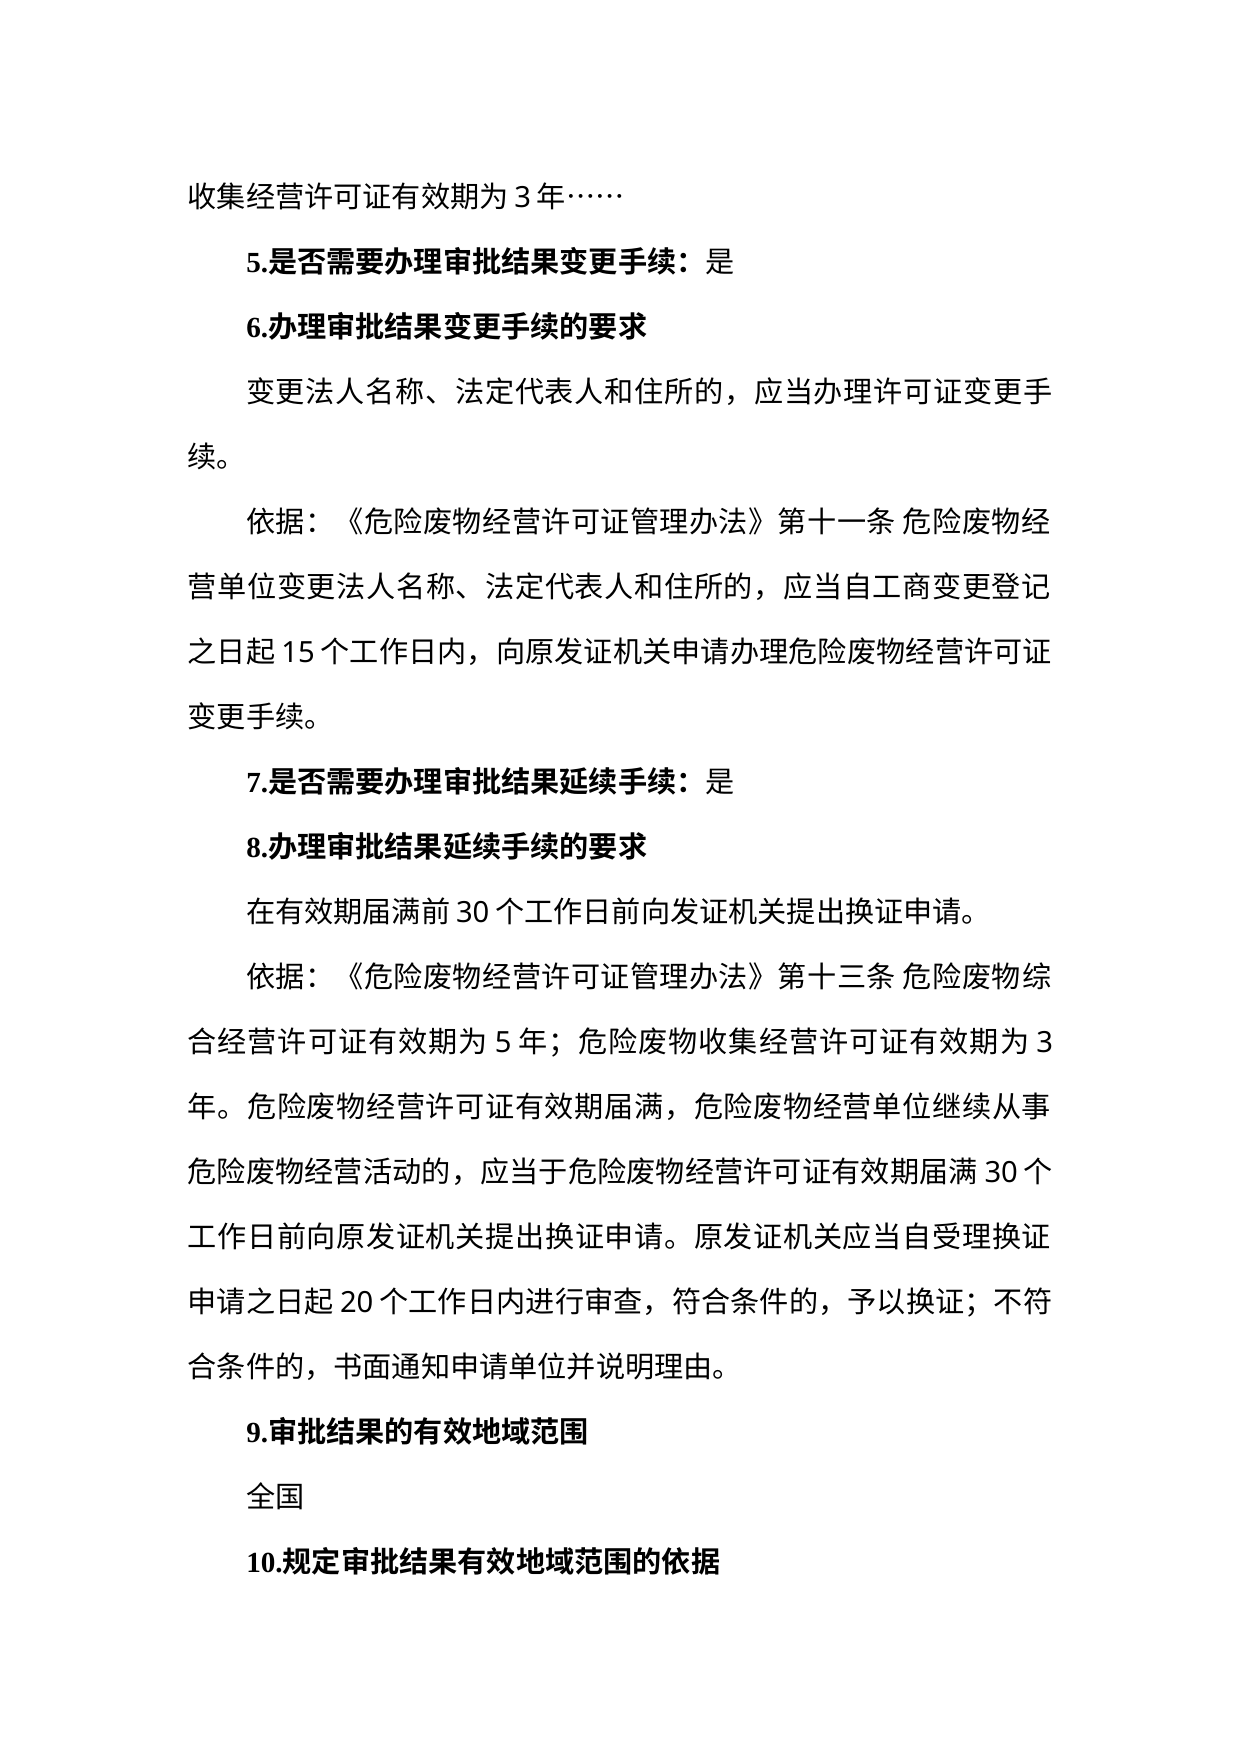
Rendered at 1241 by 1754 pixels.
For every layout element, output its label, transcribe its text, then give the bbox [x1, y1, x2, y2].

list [187, 162, 1053, 227]
list 在有效期届满前30个工作日前向发证机关提出换证申请。 [187, 877, 1053, 942]
list 9.审批结果的有效地域范围 [187, 1397, 1053, 1462]
list 5.是否需要办理审批结果变更手续：是 [187, 227, 1053, 292]
list 变更法人名称、法定代表人和住所的，应当办理许可证变更手续。 [187, 357, 1053, 487]
list 全国 [187, 1462, 1053, 1527]
list 10.规定审批结果有效地域范围的依据 [187, 1527, 1053, 1592]
list 7.是否需要办理审批结果延续手续：是 [187, 747, 1053, 812]
list 依据：《危险废物经营许可证管理办法》第十三条 危险废物综合经营许可证有效期为5年；危险废物收集经营许可证有效期为3年。危险废物经营许可证有效期届满，危险废物经营单位继续从事危险废物经营活动的，应当于危险废物经营许可证有效期届满30个工作日前向原发证机关提出换证申请。原发证机关应当自受理换证申请之日起20个工作日内进行审查，符合条件的，予以换证；不符合条件的，书面通知申请单位并说明理由。 [187, 942, 1053, 1397]
list 8.办理审批结果延续手续的要求 [187, 812, 1053, 877]
list 依据：《危险废物经营许可证管理办法》第十一条 危险废物经营单位变更法人名称、法定代表人和住所的，应当自工商变更登记之日起15个工作日内，向原发证机关申请办理危险废物经营许可证变更手续。 [187, 487, 1053, 747]
list 6.办理审批结果变更手续的要求 [187, 292, 1053, 357]
